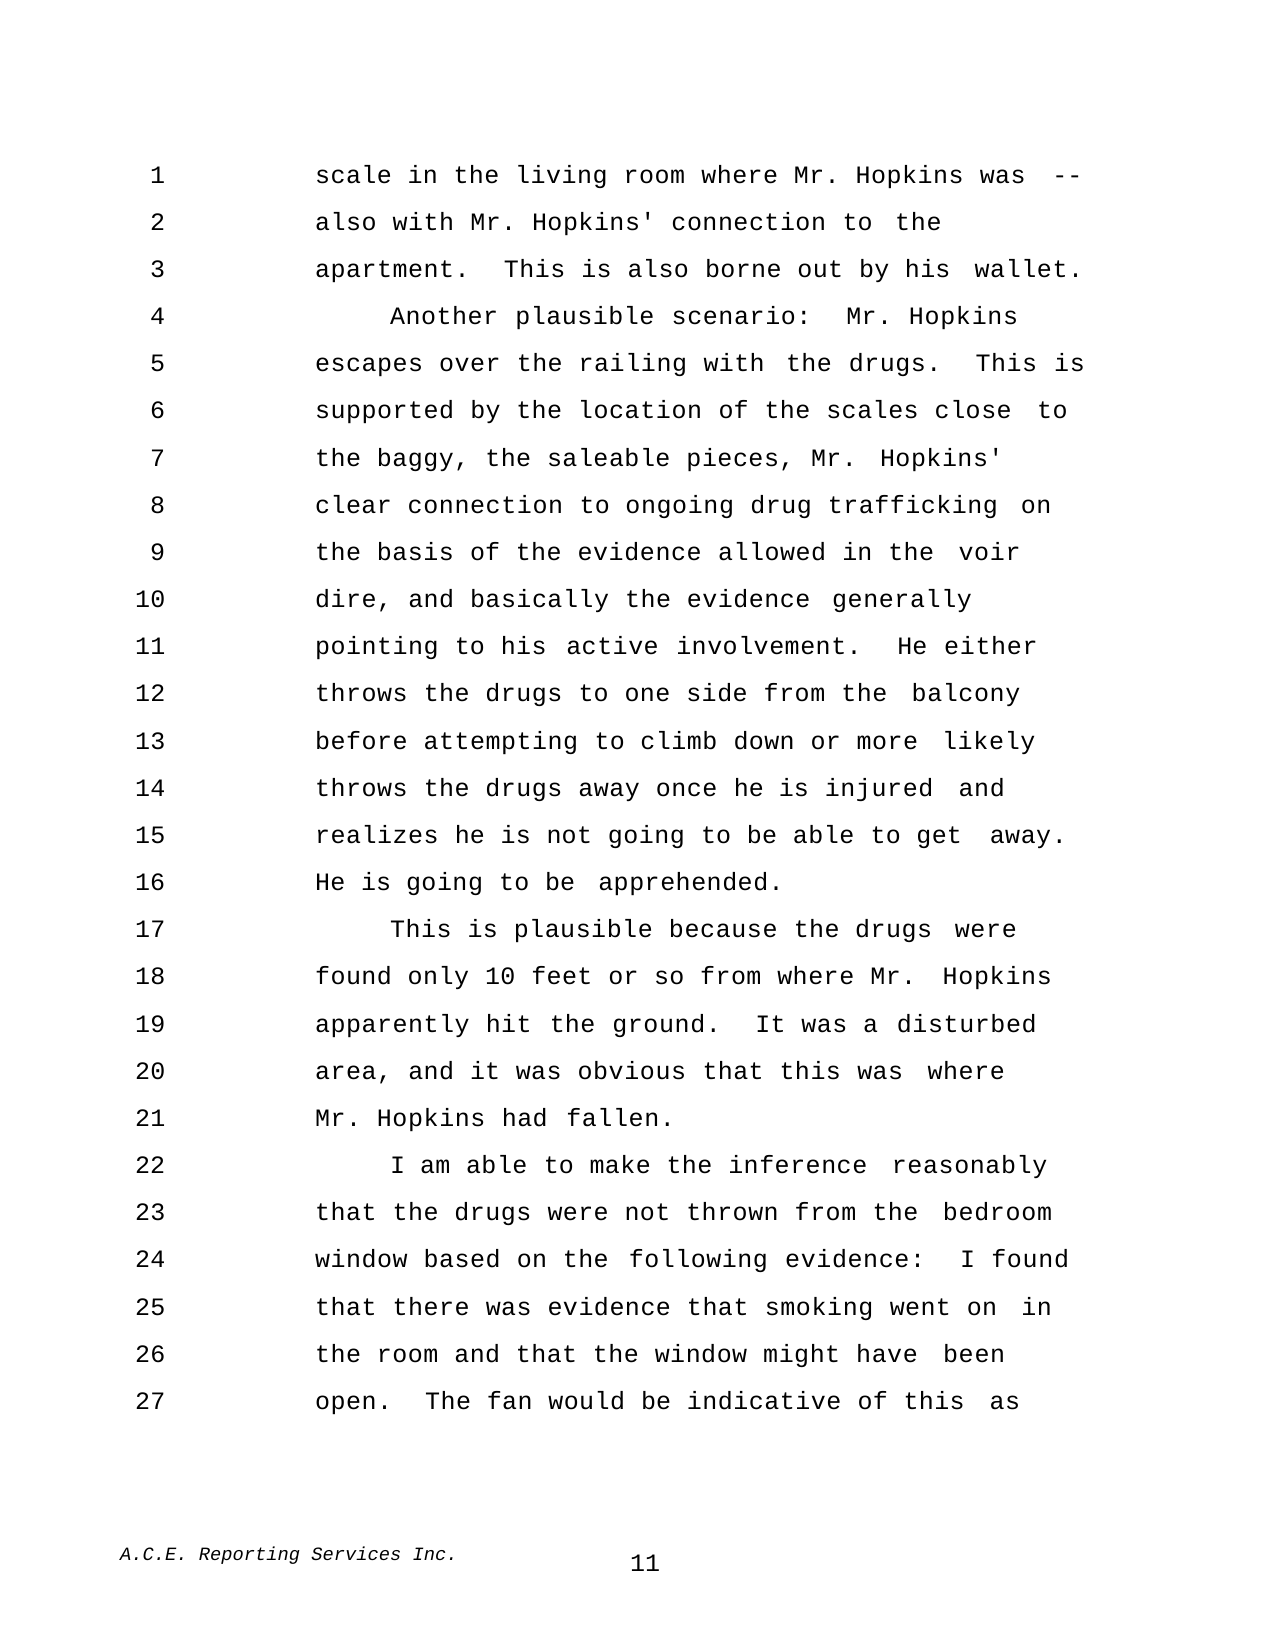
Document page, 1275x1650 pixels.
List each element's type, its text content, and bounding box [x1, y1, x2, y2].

list open. The fan would be indicative of this as [135, 1388, 1187, 1417]
list This is plausible because the drugs were [135, 917, 1187, 945]
list Mr. Hopkins had fallen. [135, 1106, 1187, 1134]
list also with Mr. Hopkins' connection to the [150, 209, 1187, 238]
list pointing to his active involvement. He either [135, 634, 1187, 662]
list escapes over the railing with the drugs. This is [150, 351, 1187, 379]
list supported by the location of the scales close to [150, 398, 1187, 426]
list window based on the following evidence: I found [135, 1247, 1187, 1275]
list found only 10 feet or so from where Mr. Hopkins [135, 964, 1187, 992]
list He is going to be apprehended. [135, 870, 1187, 898]
list scale in the living room where Mr. Hopkins was -- [150, 162, 1187, 191]
list area, and it was obvious that this was where [135, 1058, 1187, 1087]
list clear connection to ongoing drug trafficking on [150, 492, 1187, 521]
list throws the drugs to one side from the balcony [135, 681, 1187, 709]
list the baggy, the saleable pieces, Mr. Hopkins' [150, 445, 1187, 474]
list that the drugs were not thrown from the bedroom [135, 1200, 1187, 1228]
list realizes he is not going to be able to get away. [135, 823, 1187, 851]
list throws the drugs away once he is injured and [135, 775, 1187, 804]
list apparently hit the ground. It was a disturbed [135, 1011, 1187, 1039]
list the room and that the window might have been [135, 1341, 1187, 1370]
list apartment. This is also borne out by his wallet. [150, 257, 1187, 285]
list I am able to make the inference reasonably [135, 1153, 1187, 1181]
list the basis of the evidence allowed in the voir [150, 539, 1187, 568]
list Another plausible scenario: Mr. Hopkins [150, 304, 1187, 332]
list that there was evidence that smoking went on in [135, 1294, 1187, 1323]
list dire, and basically the evidence generally [135, 587, 1187, 615]
list before attempting to climb down or more likely [135, 728, 1187, 757]
